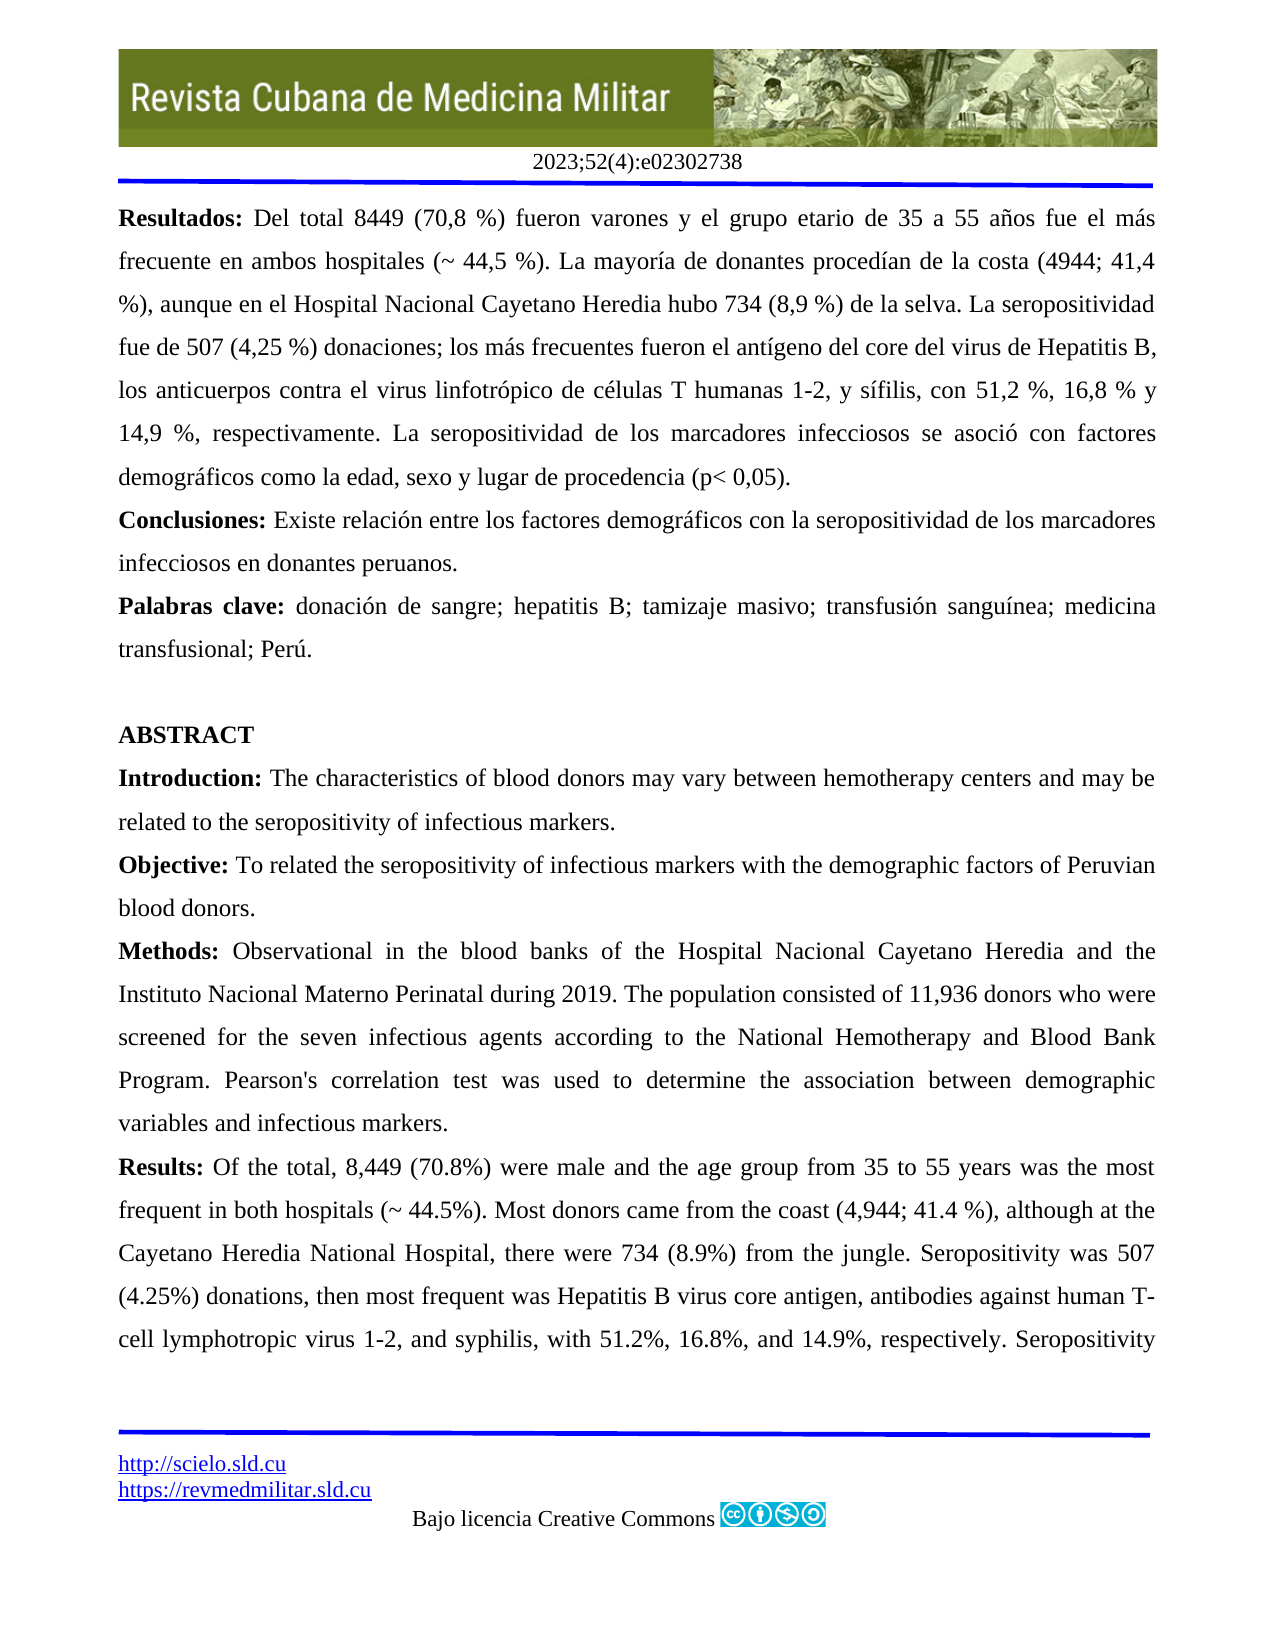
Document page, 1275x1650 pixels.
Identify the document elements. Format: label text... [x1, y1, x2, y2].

text Objective: To related the seropositivity of infectious markers with the demographic factors of Peruvian blood donors. [118, 850, 1157, 922]
text Resultados: Del total 8449 (70,8 %) fueron varones y el grupo etario de 35 a 55 años fue el más frecuente en ambos hospitales (~ 44,5 %). La mayoría de donantes procedían de la costa (4944; 41,4 %), aunque en el Hospital Nacional Cayetano Heredia hubo 734 (8,9 %) de la selva. La seropositividad fue de 507 (4,25 %) donaciones; los más frecuentes fueron el antígeno del core del virus de Hepatitis B, los anticuerpos contra el virus linfotrópico de células T humanas 1-2, y sífilis, con 51,2 %, 16,8 % y 14,9 %, respectivamente. La seropositividad de los marcadores infecciosos se asoció con factores demográficos como la edad, sexo y lugar de procedencia (p< 0,05). [118, 203, 1157, 490]
text Conclusiones: Existe relación entre los factores demográficos con la seropositividad de los marcadores infecciosos en donantes peruanos. [118, 505, 1157, 577]
text Palabras clave: donación de sangre; hepatitis B; tamizaje masivo; transfusión sanguínea; medicina transfusional; Perú. [118, 591, 1157, 663]
text Introduction: The characteristics of blood donors may vary between hemotherapy centers and may be related to the seropositivity of infectious markers. [118, 763, 1157, 835]
picture [720, 1502, 826, 1527]
picture [118, 49, 1158, 147]
text Methods: Observational in the blood banks of the Hospital Nacional Cayetano Heredia and the Instituto Nacional Materno Perinatal during 2019. The population consisted of 11,936 donors who were screened for the seven infectious agents according to the National Hemotherapy and Blood Bank Program. Pearson's correlation test was used to determine the association between demographic variables and infectious markers. [118, 936, 1157, 1137]
text ABSTRACT [118, 720, 1157, 749]
